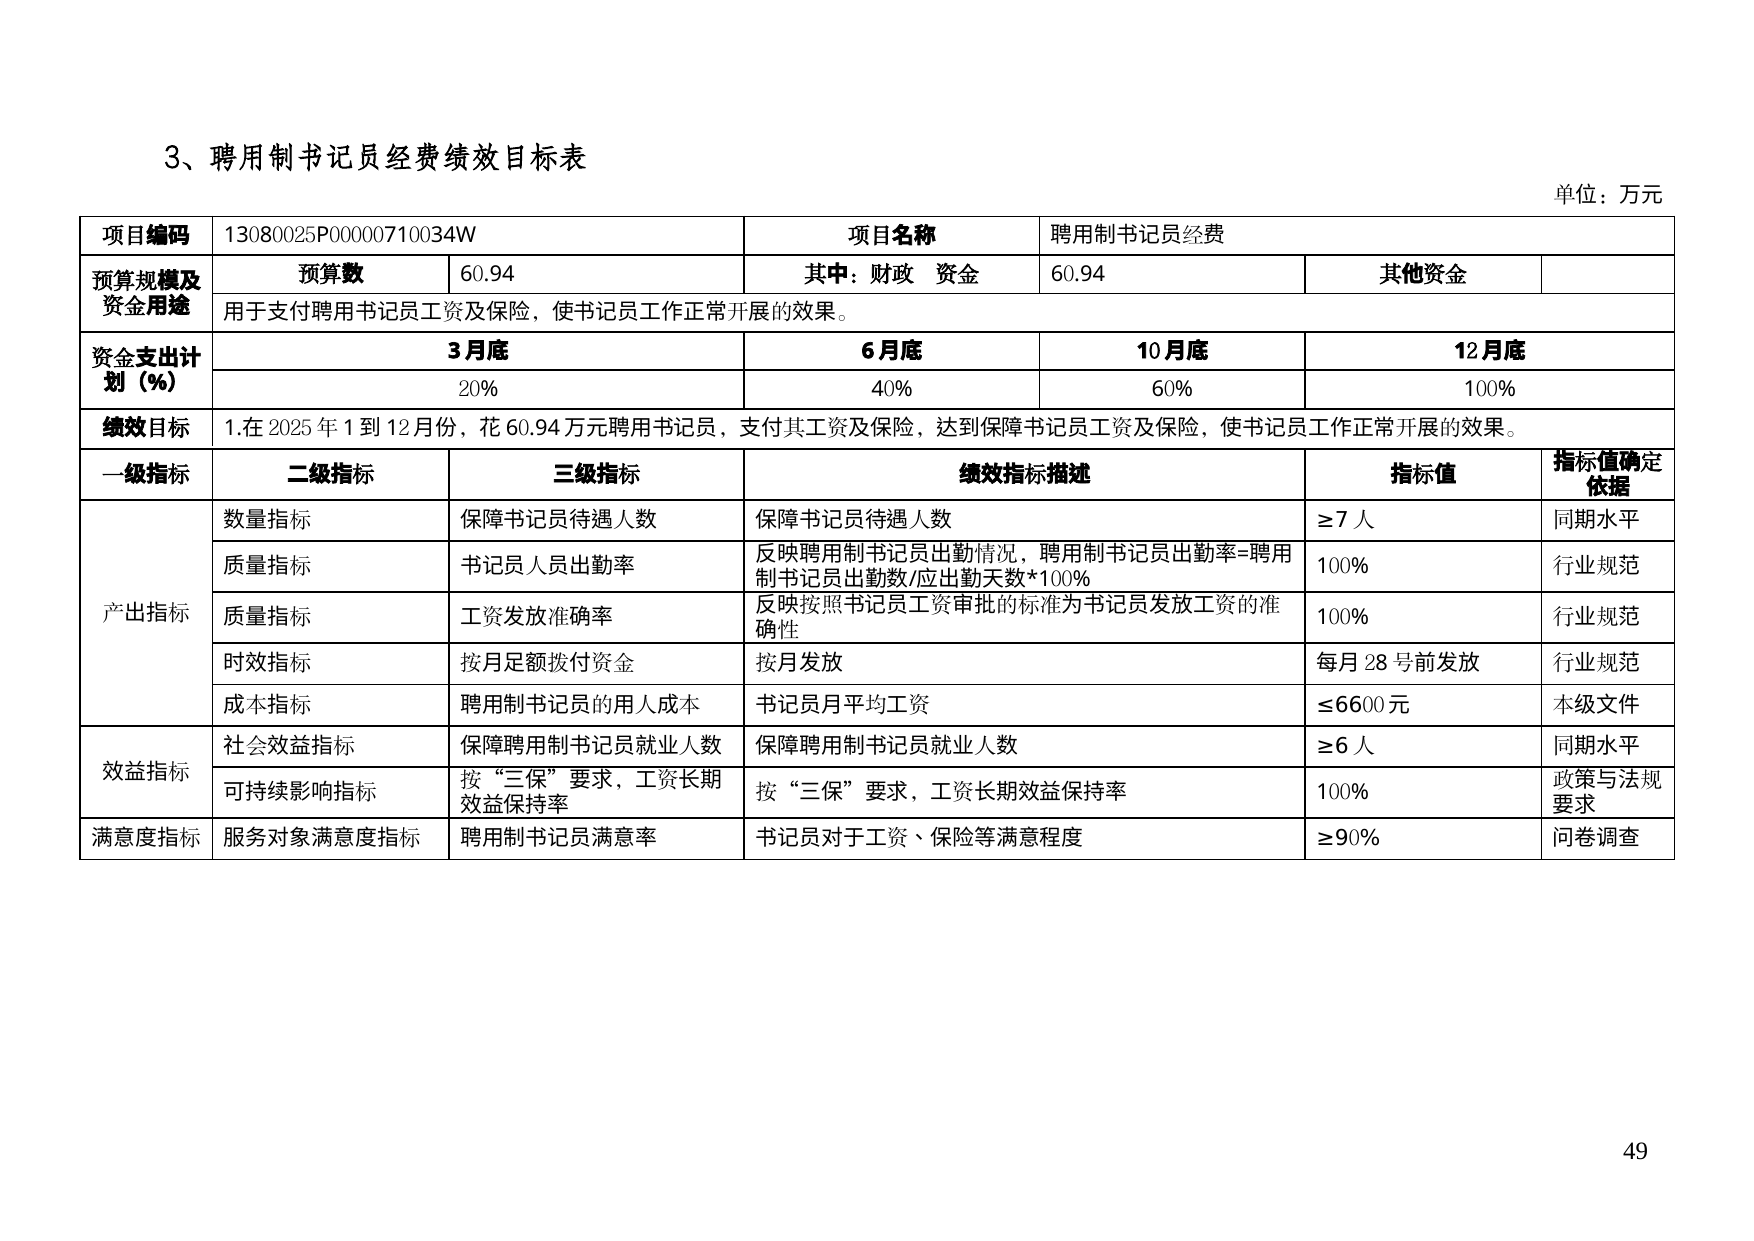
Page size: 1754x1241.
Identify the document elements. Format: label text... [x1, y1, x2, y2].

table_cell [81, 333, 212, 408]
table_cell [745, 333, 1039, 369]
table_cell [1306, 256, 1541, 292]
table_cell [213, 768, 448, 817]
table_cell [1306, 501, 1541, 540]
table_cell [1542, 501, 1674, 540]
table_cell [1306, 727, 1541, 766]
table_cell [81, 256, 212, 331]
text 3、聘用制书记员经费绩效目标表 [106, 142, 1648, 174]
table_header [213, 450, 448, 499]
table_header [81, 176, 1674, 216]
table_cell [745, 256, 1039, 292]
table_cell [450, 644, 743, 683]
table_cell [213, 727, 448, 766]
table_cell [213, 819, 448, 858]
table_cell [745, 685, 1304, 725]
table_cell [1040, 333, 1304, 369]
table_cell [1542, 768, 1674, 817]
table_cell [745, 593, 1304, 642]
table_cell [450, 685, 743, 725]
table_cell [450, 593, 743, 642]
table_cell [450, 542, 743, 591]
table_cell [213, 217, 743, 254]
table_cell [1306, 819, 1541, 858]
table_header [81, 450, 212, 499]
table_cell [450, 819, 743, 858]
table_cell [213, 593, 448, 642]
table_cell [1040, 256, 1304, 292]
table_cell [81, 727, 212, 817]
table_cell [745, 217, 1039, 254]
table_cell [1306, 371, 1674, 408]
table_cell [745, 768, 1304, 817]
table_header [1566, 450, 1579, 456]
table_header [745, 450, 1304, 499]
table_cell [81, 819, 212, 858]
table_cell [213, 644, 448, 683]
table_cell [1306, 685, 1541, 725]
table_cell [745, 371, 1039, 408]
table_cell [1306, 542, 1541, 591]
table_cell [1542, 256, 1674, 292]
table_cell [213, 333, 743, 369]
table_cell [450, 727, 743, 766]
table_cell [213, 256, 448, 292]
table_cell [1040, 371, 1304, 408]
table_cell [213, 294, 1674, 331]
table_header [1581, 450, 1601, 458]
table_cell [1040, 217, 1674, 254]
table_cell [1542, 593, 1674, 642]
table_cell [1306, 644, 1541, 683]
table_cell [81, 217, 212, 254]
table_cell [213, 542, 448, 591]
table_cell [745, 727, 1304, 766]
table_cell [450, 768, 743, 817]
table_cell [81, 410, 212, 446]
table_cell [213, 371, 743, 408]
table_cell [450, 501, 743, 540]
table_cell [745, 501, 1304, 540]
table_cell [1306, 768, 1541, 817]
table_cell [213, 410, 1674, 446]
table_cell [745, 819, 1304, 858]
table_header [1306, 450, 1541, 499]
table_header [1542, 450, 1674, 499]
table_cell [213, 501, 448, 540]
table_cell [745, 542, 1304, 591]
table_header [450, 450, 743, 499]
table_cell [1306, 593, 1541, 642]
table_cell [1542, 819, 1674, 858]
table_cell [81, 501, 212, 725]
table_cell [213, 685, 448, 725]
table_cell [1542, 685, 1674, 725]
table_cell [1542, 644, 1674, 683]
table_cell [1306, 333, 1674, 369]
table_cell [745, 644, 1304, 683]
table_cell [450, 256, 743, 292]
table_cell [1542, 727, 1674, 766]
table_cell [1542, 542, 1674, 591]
